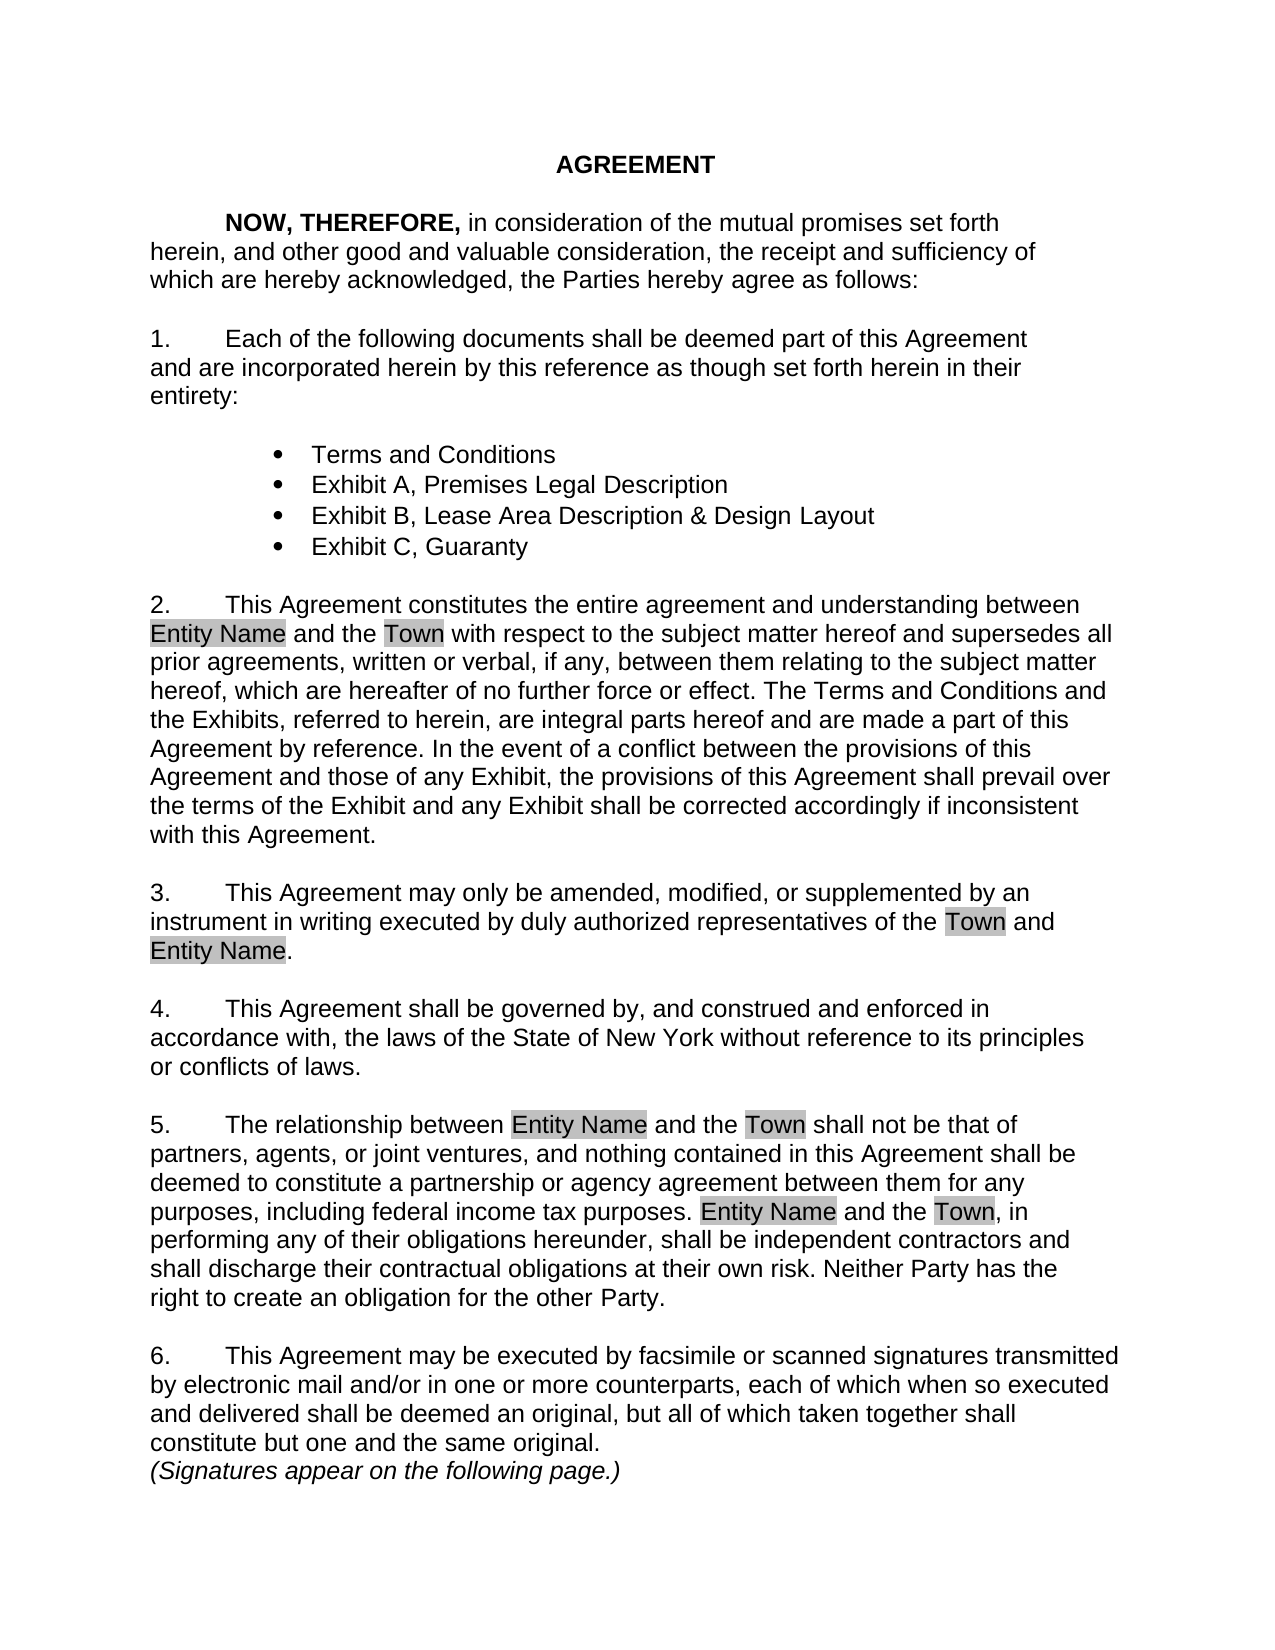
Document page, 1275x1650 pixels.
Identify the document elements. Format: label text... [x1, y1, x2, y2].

list This Agreement constitutes the entire agreement and understanding between Entity Name and the Town with respect to the subject matter hereof and supersedes all prior agreements, written or verbal, if any, between them relating to the subject matter hereof, which are hereafter of no further force or effect. The Terms and Conditions and the Exhibits, referred to herein, are integral parts hereof and are made a part of this Agreement by reference. In the event of a conflict between the provisions of this Agreement and those of any Exhibit, the provisions of this Agreement shall prevail over the terms of the Exhibit and any Exhibit shall be corrected accordingly if inconsistent with this Agreement. [150, 590, 1124, 848]
text NOW, THEREFORE, in consideration of the mutual promises set forth herein, and other good and valuable consideration, the receipt and sufficiency of which are hereby acknowledged, the Parties hereby agree as follows: [150, 208, 1074, 294]
list Exhibit A, Premises Legal Description [274, 469, 1275, 500]
list Each of the following documents shall be deemed part of this Agreement and are incorporated herein by this reference as though set forth herein in their entirety: [150, 324, 1036, 410]
list The relationship between Entity Name and the Town shall not be that of partners, agents, or joint ventures, and nothing contained in this Agreement shall be deemed to constitute a partnership or agency agreement between them for any purposes, including federal income tax purposes. Entity Name and the Town, in performing any of their obligations hereunder, shall be independent contractors and shall discharge their contractual obligations at their own risk. Neither Party has the right to create an obligation for the other Party. [150, 1110, 1114, 1311]
list Exhibit B, Lease Area Description & Design Layout [274, 500, 1275, 531]
list This Agreement shall be governed by, and construed and enforced in accordance with, the laws of the State of New York without reference to its principles or conflicts of laws. [150, 994, 1090, 1080]
list Terms and Conditions [274, 439, 1275, 469]
list Exhibit C, Guaranty [274, 531, 1275, 561]
list This Agreement may only be amended, modified, or supplemented by an instrument in writing executed by duly authorized representatives of the Town and Entity Name. [150, 878, 1094, 964]
list This Agreement may be executed by facsimile or scanned signatures transmitted by electronic mail and/or in one or more counterparts, each of which when so executed and delivered shall be deemed an original, but all of which taken together shall constitute but one and the same original. [150, 1341, 1123, 1456]
subtitle AGREEMENT [556, 149, 1275, 178]
text (Signatures appear on the following page.) [150, 1456, 1275, 1485]
